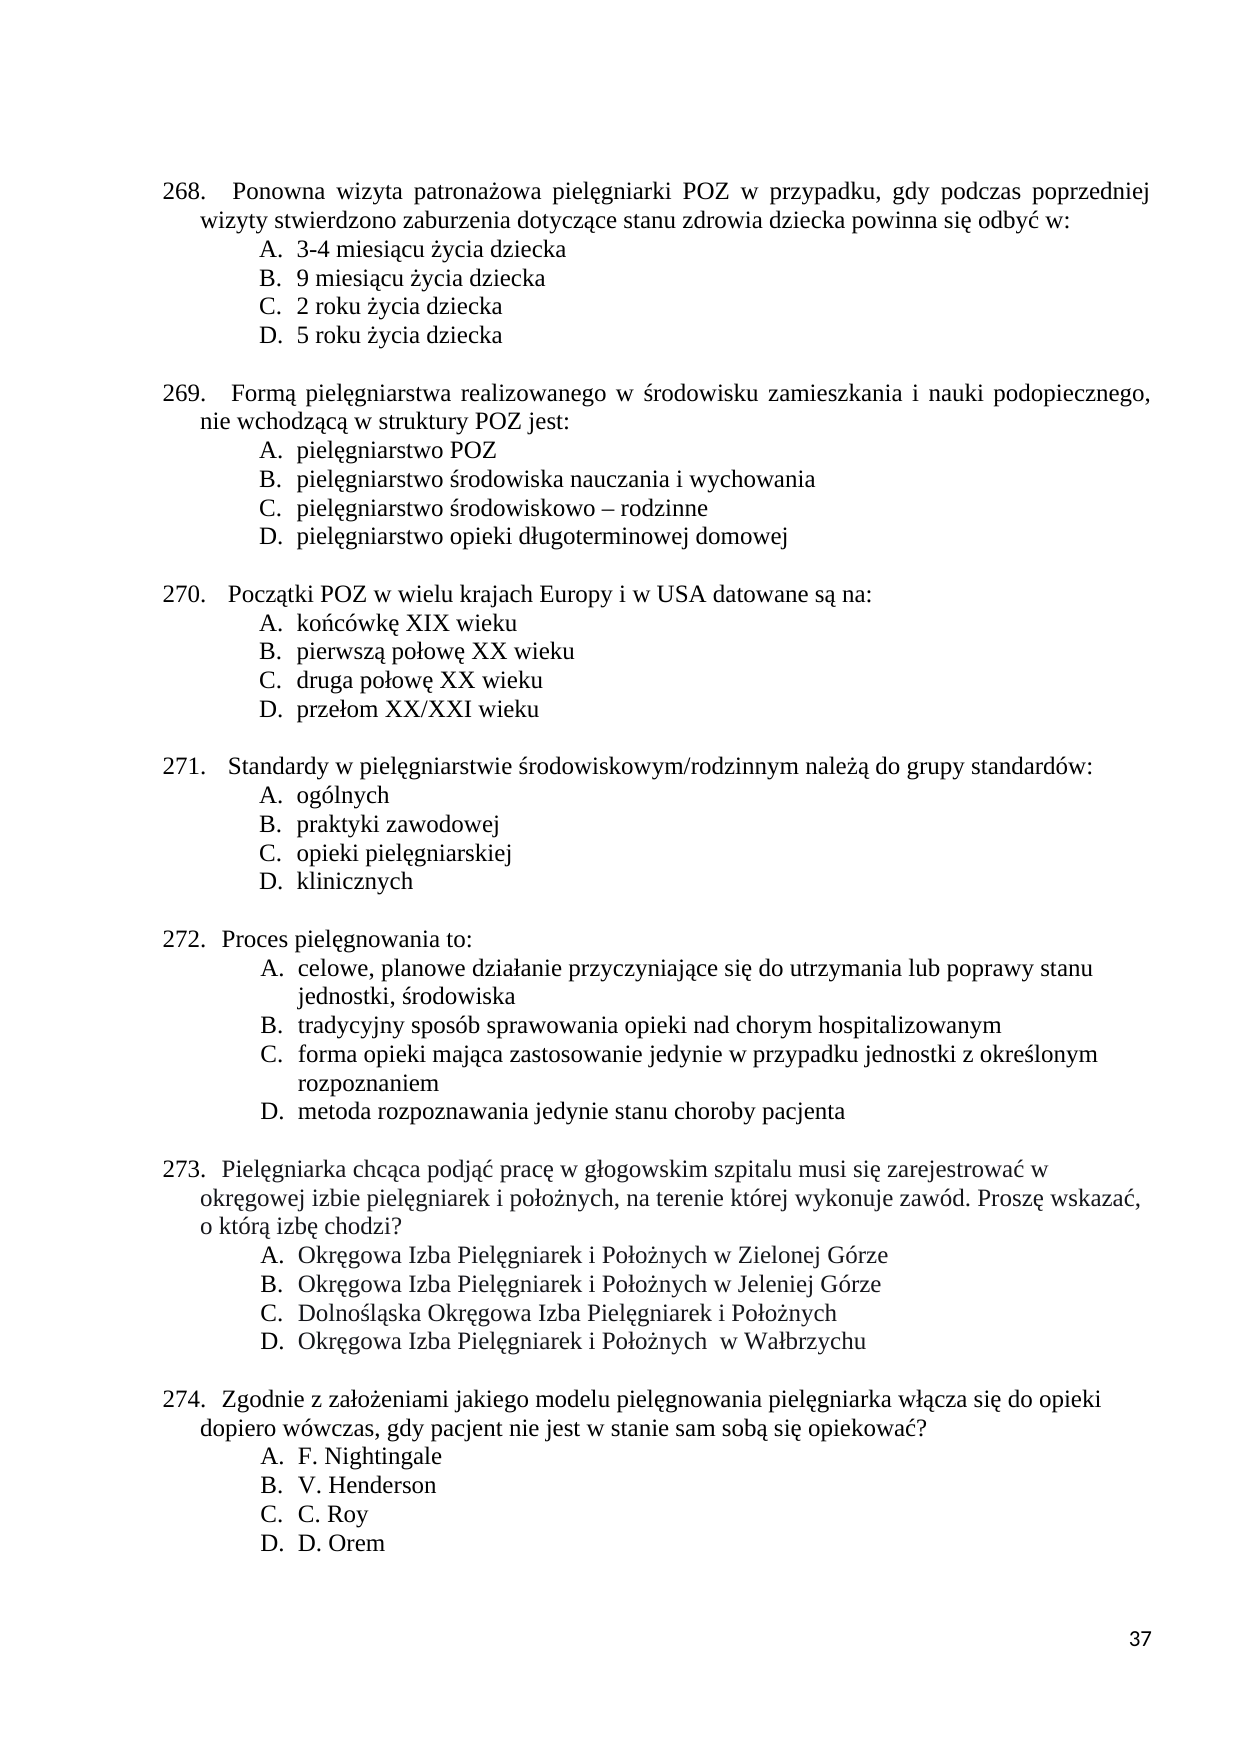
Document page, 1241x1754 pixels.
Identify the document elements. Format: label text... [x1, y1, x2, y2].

list Zgodnie z założeniami jakiego modelu pielęgnowania pielęgniarka włącza się do opieki dopiero wówczas, gdy pacjent nie jest w stanie sam sobą się opiekować? [162, 1384, 1152, 1441]
list tradycyjny sposób sprawowania opieki nad chorym hospitalizowanym [260, 1010, 1152, 1039]
list Dolnośląska Okręgowa Izba Pielęgniarek i Położnych [260, 1298, 1152, 1326]
list Okręgowa Izba Pielęgniarek i Położnych w Jeleniej Górze [260, 1269, 1152, 1298]
list Okręgowa Izba Pielęgniarek i Położnych w Wałbrzychu [260, 1326, 1152, 1355]
list F. Nightingale [260, 1441, 1152, 1470]
list C. Roy [260, 1499, 1152, 1528]
list pielęgniarstwo POZ [259, 435, 1152, 464]
list przełom XX/XXI wieku [259, 694, 1152, 723]
list końcówkę XIX wieku [259, 608, 1152, 636]
list Początki POZ w wielu krajach Europy i w USA datowane są na: [162, 579, 1152, 608]
list ogólnych [259, 780, 1152, 809]
list 3-4 miesiącu życia dziecka [259, 234, 1152, 263]
list celowe, planowe działanie przyczyniające się do utrzymania lub poprawy stanu jednostki, środowiska [260, 953, 1152, 1010]
list Standardy w pielęgniarstwie środowiskowym/rodzinnym należą do grupy standardów: [162, 751, 1152, 780]
list praktyki zawodowej [259, 809, 1152, 838]
list D. Orem [260, 1528, 1152, 1556]
list pielęgniarstwo opieki długoterminowej domowej [259, 521, 1152, 550]
list Formą pielęgniarstwa realizowanego w środowisku zamieszkania i nauki podopiecznego, nie wchodzącą w struktury POZ jest: [162, 378, 1152, 435]
list opieki pielęgniarskiej [259, 838, 1152, 866]
list 2 roku życia dziecka [259, 291, 1152, 320]
list Pielęgniarka chcąca podjąć pracę w głogowskim szpitalu musi się zarejestrować w okręgowej izbie pielęgniarek i położnych, na terenie której wykonuje zawód. Proszę wskazać, o którą izbę chodzi? [162, 1154, 1152, 1240]
list Okręgowa Izba Pielęgniarek i Położnych w Zielonej Górze [260, 1240, 1152, 1269]
list forma opieki mająca zastosowanie jedynie w przypadku jednostki z określonym rozpoznaniem [260, 1039, 1152, 1096]
list pierwszą połowę XX wieku [259, 636, 1152, 665]
list 9 miesiącu życia dziecka [259, 263, 1152, 291]
list klinicznych [259, 866, 1152, 895]
list pielęgniarstwo środowiskowo – rodzinne [259, 493, 1152, 521]
list 5 roku życia dziecka [259, 320, 1152, 349]
list V. Henderson [260, 1470, 1152, 1499]
list Proces pielęgnowania to: [162, 924, 1152, 953]
list pielęgniarstwo środowiska nauczania i wychowania [259, 464, 1152, 493]
list Ponowna wizyta patronażowa pielęgniarki POZ w przypadku, gdy podczas poprzedniej wizyty stwierdzono zaburzenia dotyczące stanu zdrowia dziecka powinna się odbyć w: [162, 176, 1152, 234]
list metoda rozpoznawania jedynie stanu choroby pacjenta [260, 1096, 1152, 1125]
list druga połowę XX wieku [259, 665, 1152, 694]
